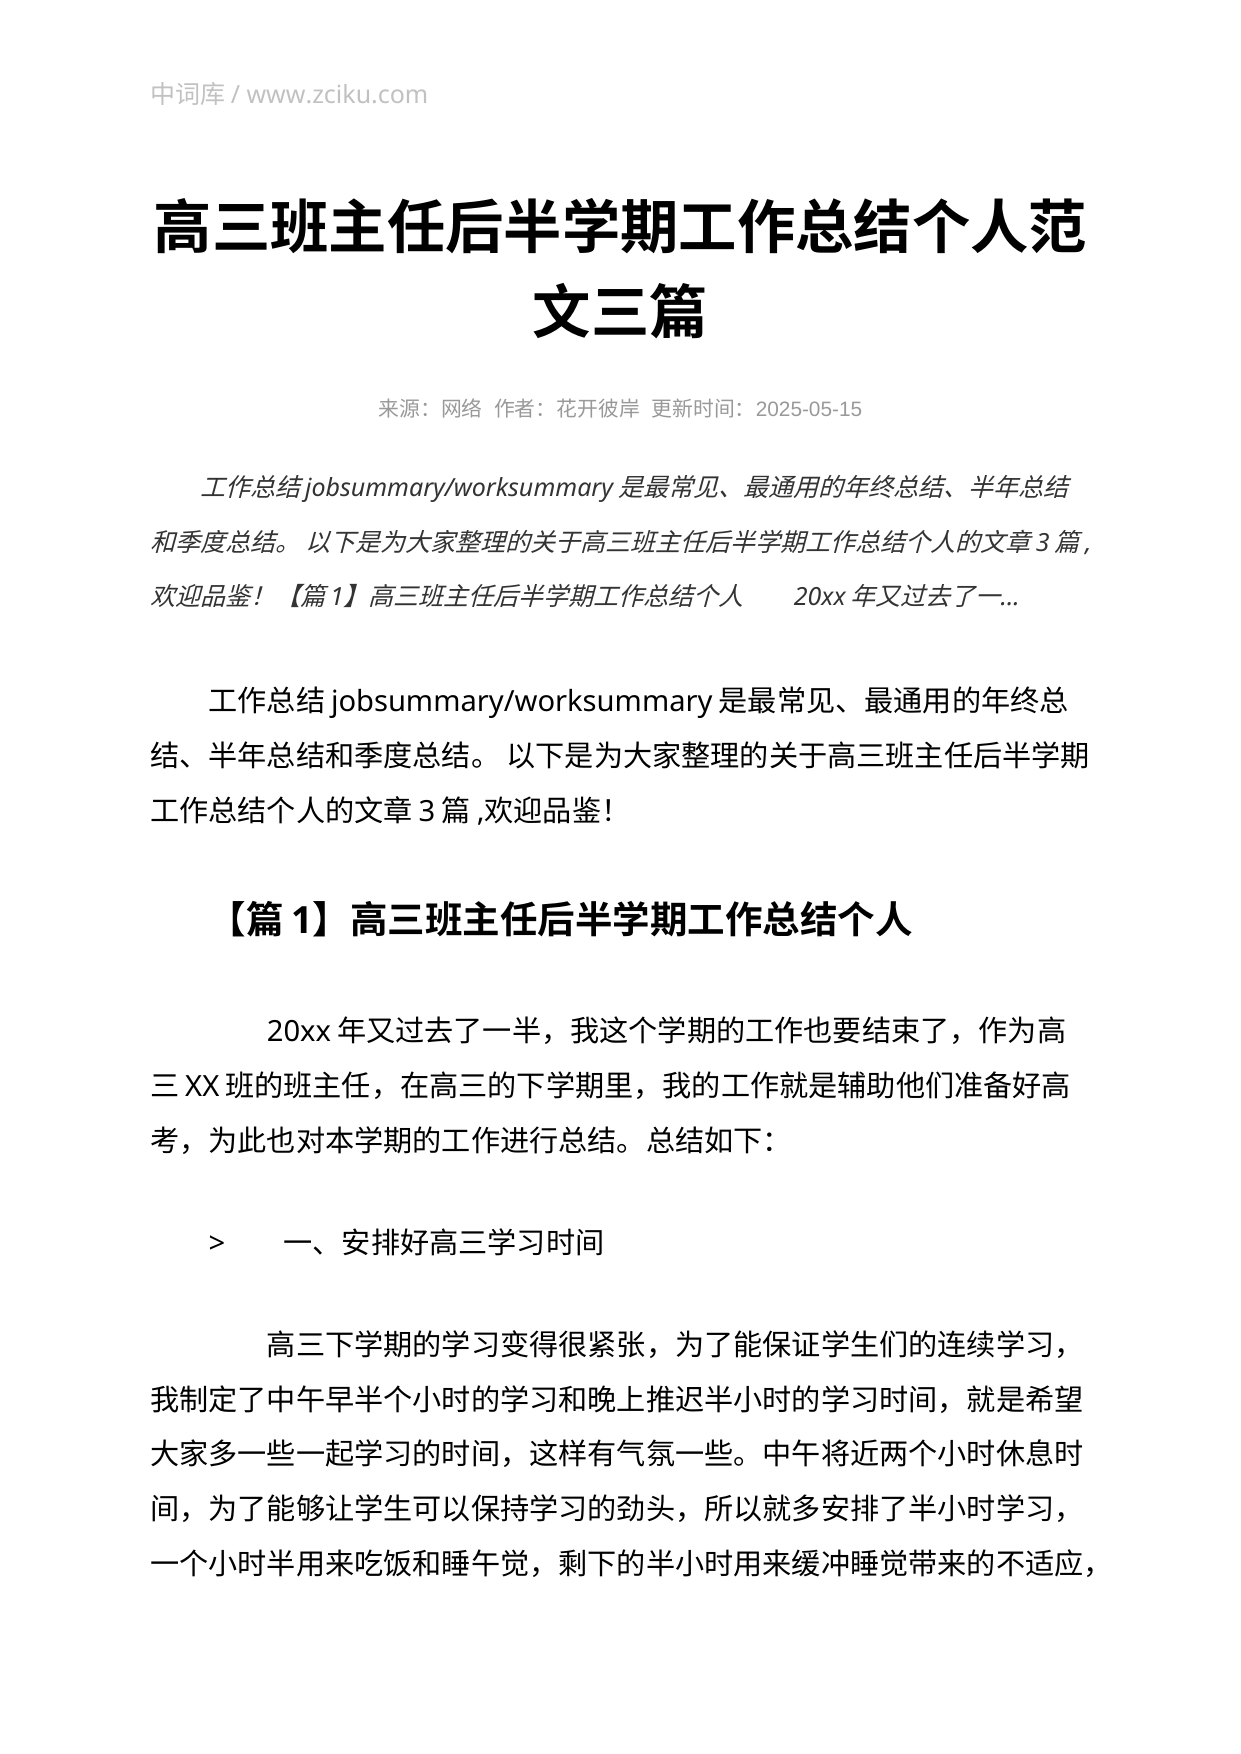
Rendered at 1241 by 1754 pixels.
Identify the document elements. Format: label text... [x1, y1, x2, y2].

text > 一、安排好高三学习时间 [150, 1219, 1090, 1262]
text 20xx年又过去了一半，我这个学期的工作也要结束了，作为高三XX班的班主任，在高三的下学期里，我的工作就是辅助他们准备好高考，为此也对本学期的工作进行总结。总结如下： [150, 1007, 1090, 1160]
subtitle 高三班主任后半学期工作总结个人范文三篇 [150, 181, 1090, 350]
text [150, 1321, 1090, 1583]
text 来源：网络 作者：花开彼岸 更新时间：2025-05-15 [150, 397, 1090, 421]
text 工作总结jobsummary/worksummary是最常见、最通用的年终总结、半年总结和季度总结。 以下是为大家整理的关于高三班主任后半学期工作总结个人的文章3篇 ,欢迎品鉴！【篇1】高三班主任后半学期工作总结个人 20xx年又过去了一... [150, 468, 1090, 613]
text 工作总结jobsummary/worksummary是最常见、最通用的年终总结、半年总结和季度总结。 以下是为大家整理的关于高三班主任后半学期工作总结个人的文章3篇 ,欢迎品鉴！ [150, 678, 1090, 830]
text 【篇1】高三班主任后半学期工作总结个人 [150, 890, 1090, 944]
